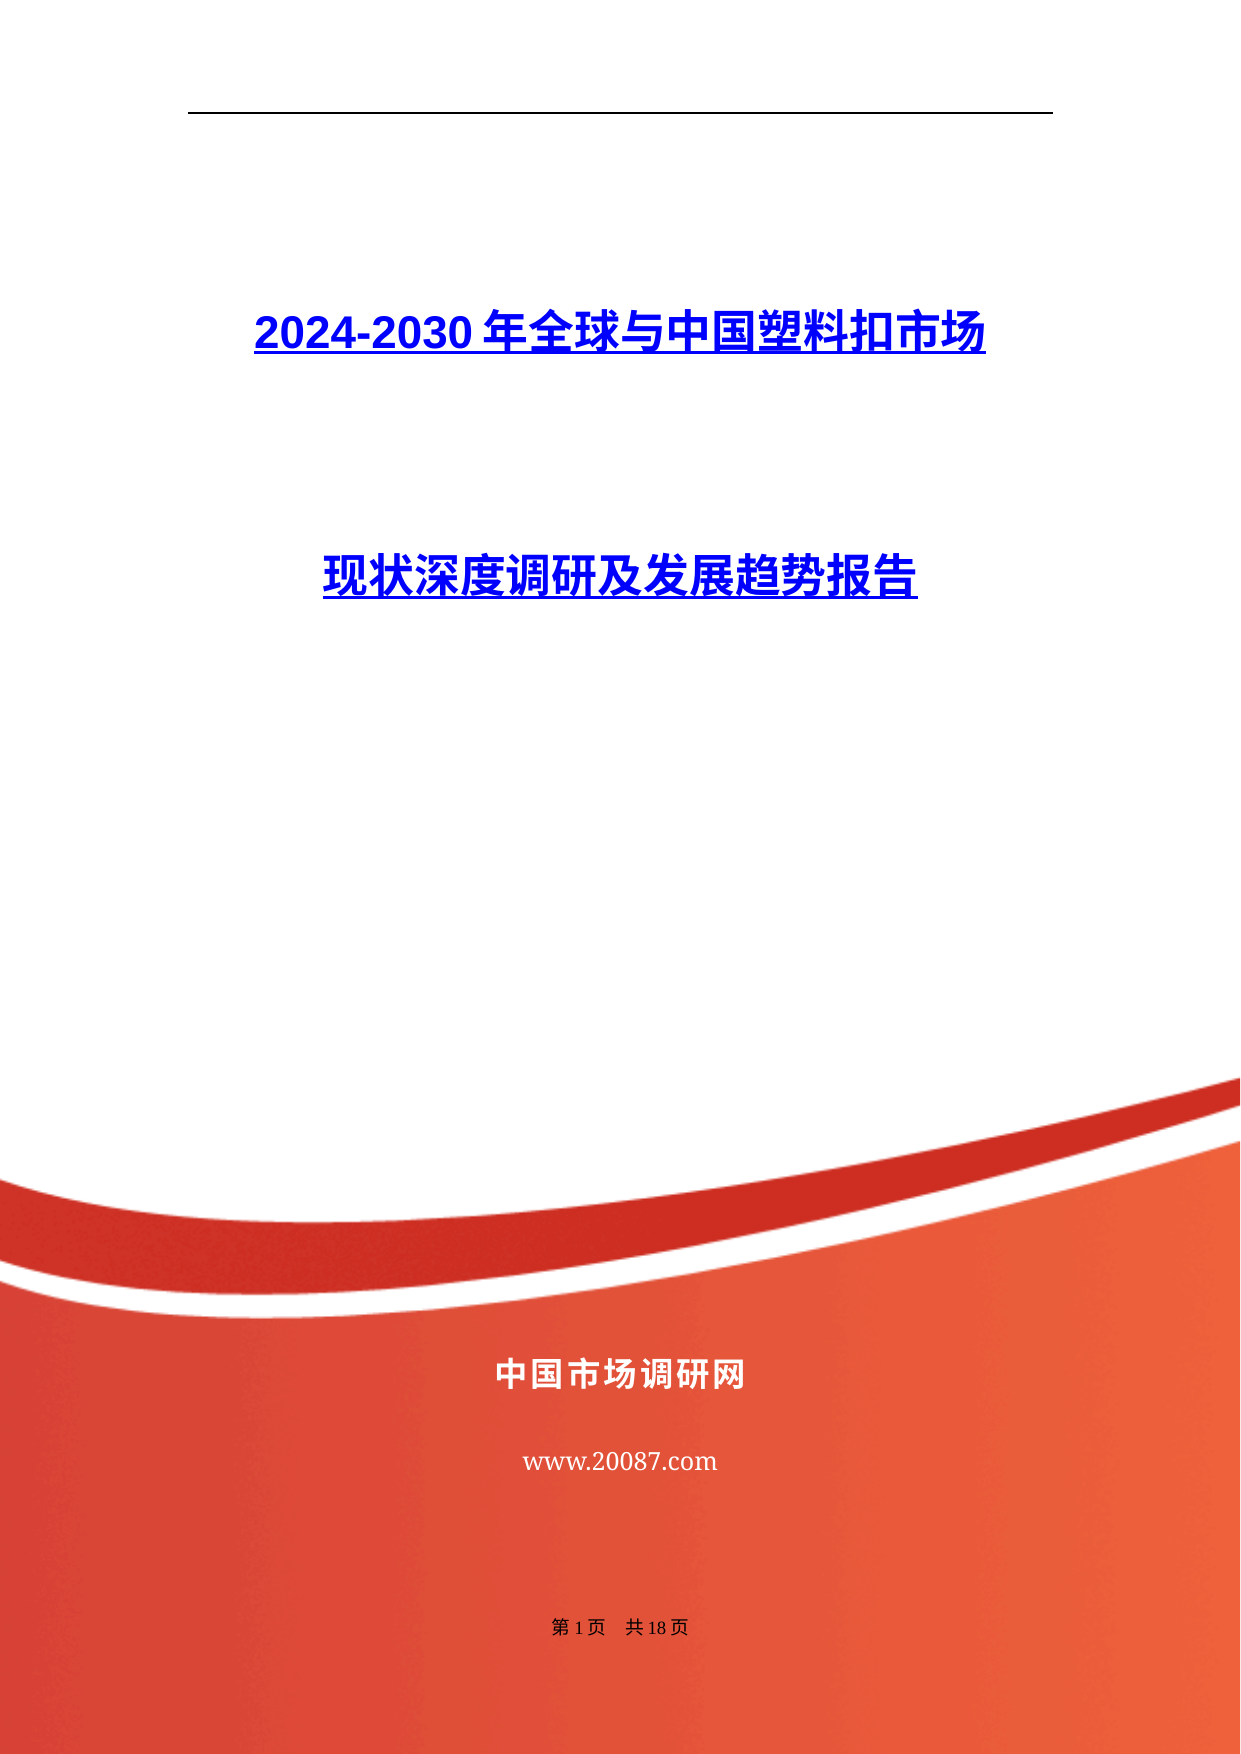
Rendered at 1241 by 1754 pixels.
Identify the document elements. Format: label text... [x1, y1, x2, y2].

subtitle 中国市场调研网 [187, 1339, 1053, 1404]
text www.20087.com [187, 1428, 1053, 1493]
table_header 2024-2030年全球与中国塑料扣市场现状深度调研及发展趋势报告 [188, 207, 1053, 773]
picture [0, 1006, 1241, 1754]
